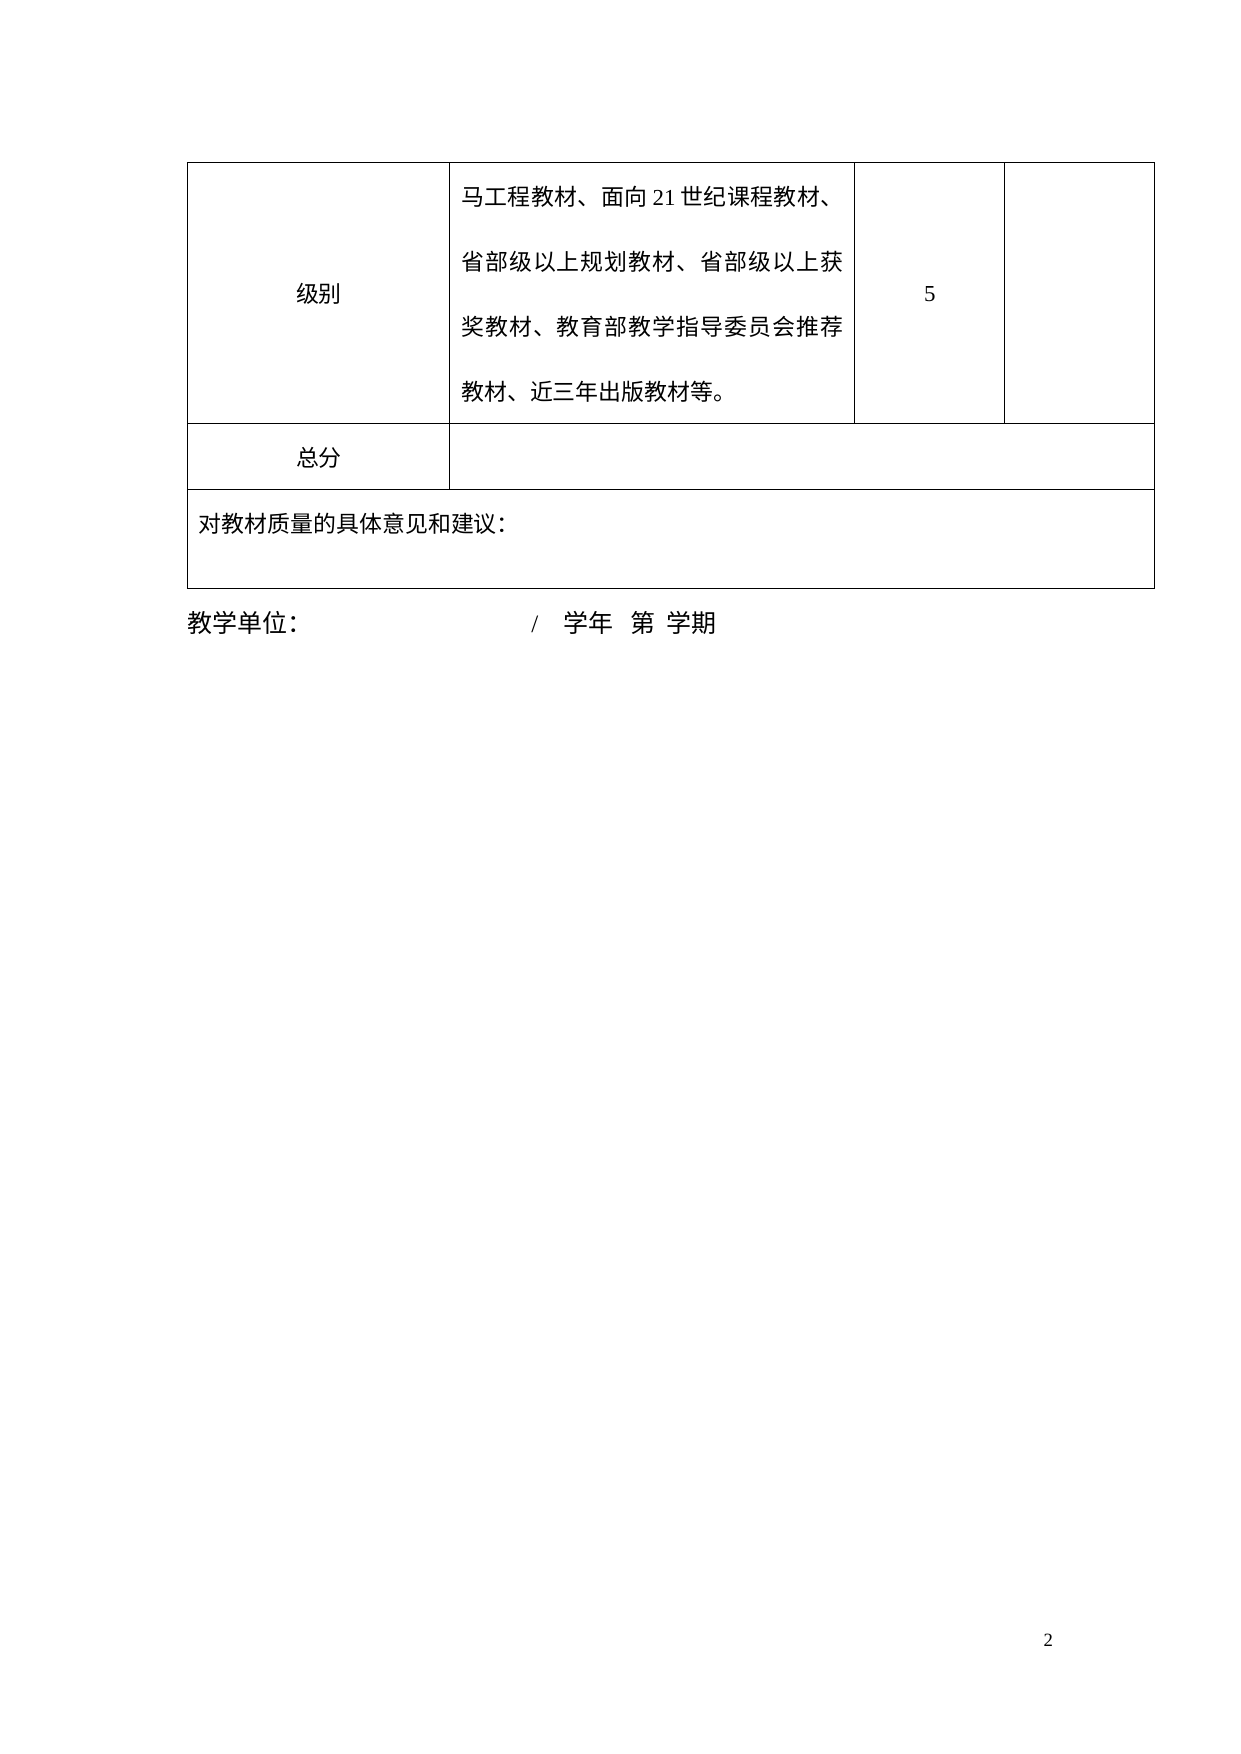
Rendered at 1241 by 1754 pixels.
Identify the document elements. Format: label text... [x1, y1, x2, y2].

table_cell [1005, 163, 1154, 423]
table_cell 级别 [188, 163, 449, 423]
table_cell 对教材质量的具体意见和建议： [188, 490, 1154, 588]
table_cell [450, 424, 1154, 489]
text 教学单位： / 学年 第 学期 [187, 589, 1053, 654]
table_cell 马工程教材、面向21世纪课程教材、省部级以上规划教材、省部级以上获奖教材、教育部教学指导委员会推荐教材、近三年出版教材等。 [450, 163, 854, 423]
table_cell 总分 [188, 424, 449, 489]
table_cell 5 [855, 163, 1004, 423]
